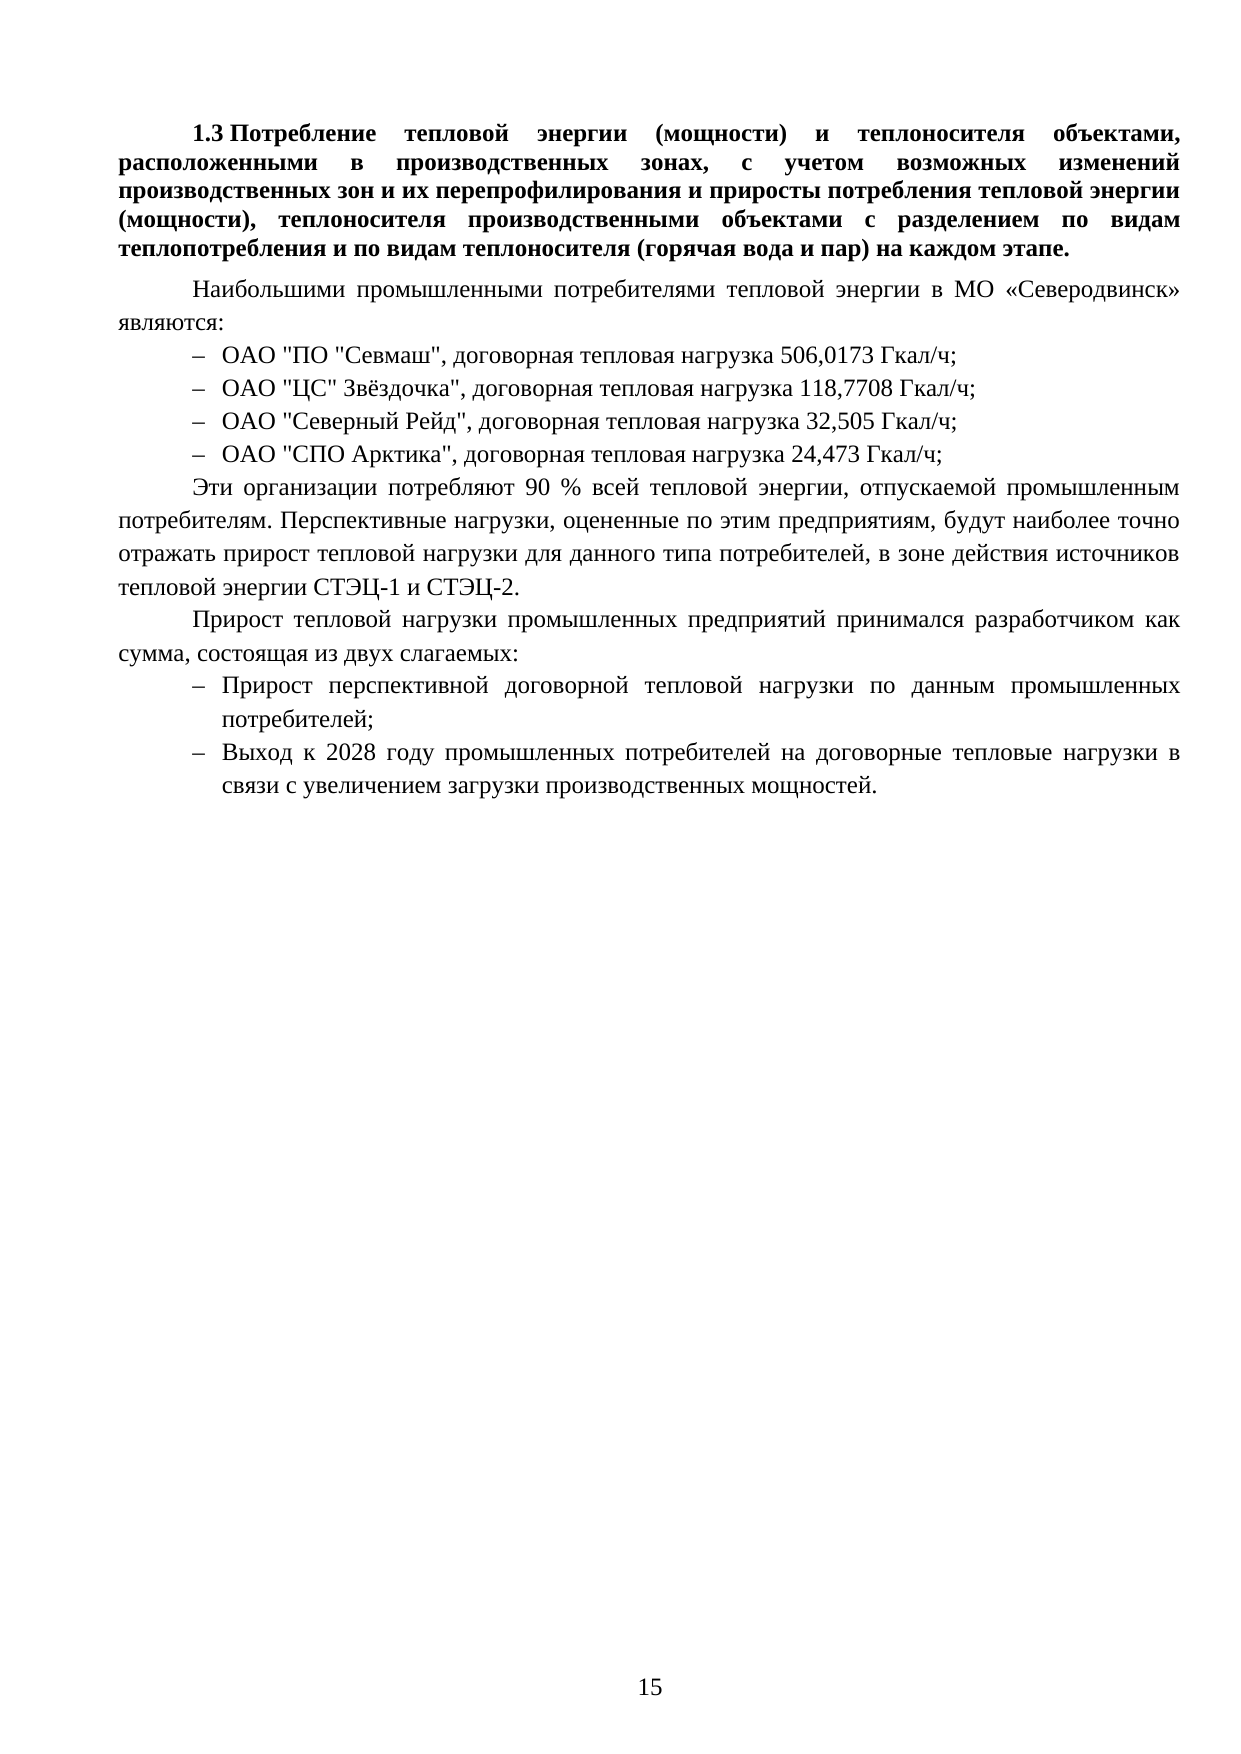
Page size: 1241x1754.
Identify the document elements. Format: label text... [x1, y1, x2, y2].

text Эти организации потребляют 90 % всей тепловой энергии, отпускаемой промышленным потребителям. Перспективные нагрузки, оцененные по этим предприятиям, будут наиболее точно отражать прирост тепловой нагрузки для данного типа потребителей, в зоне действия источников тепловой энергии СТЭЦ-1 и СТЭЦ-2. [118, 472, 1181, 600]
text Выход к 2028 году промышленных потребителей на договорные тепловые нагрузки в связи с увеличением загрузки производственных мощностей. [192, 737, 1181, 798]
text Потребление тепловой энергии (мощности) и теплоносителя объектами, расположенными в производственных зонах, с учетом возможных изменений производственных зон и их перепрофилирования и приросты потребления тепловой энергии (мощности), теплоносителя производственными объектами с разделением по видам теплопотребления и по видам теплоносителя (горячая вода и пар) на каждом этапе. [118, 118, 1181, 262]
text Прирост тепловой нагрузки промышленных предприятий принимался разработчиком как сумма, состоящая из двух слагаемых: [118, 604, 1181, 666]
text ОАО "СПО Арктика", договорная тепловая нагрузка 24,473 Гкал/ч; [192, 439, 1181, 468]
text Наибольшими промышленными потребителями тепловой энергии в МО «Северодвинск» являются: [118, 274, 1181, 336]
text Прирост перспективной договорной тепловой нагрузки по данным промышленных потребителей; [192, 671, 1181, 732]
text ОАО "Северный Рейд", договорная тепловая нагрузка 32,505 Гкал/ч; [192, 406, 1181, 435]
text ОАО "ЦС" Звёздочка", договорная тепловая нагрузка 118,7708 Гкал/ч; [192, 373, 1181, 402]
text ОАО "ПО "Севмаш", договорная тепловая нагрузка 506,0173 Гкал/ч; [192, 340, 1181, 369]
